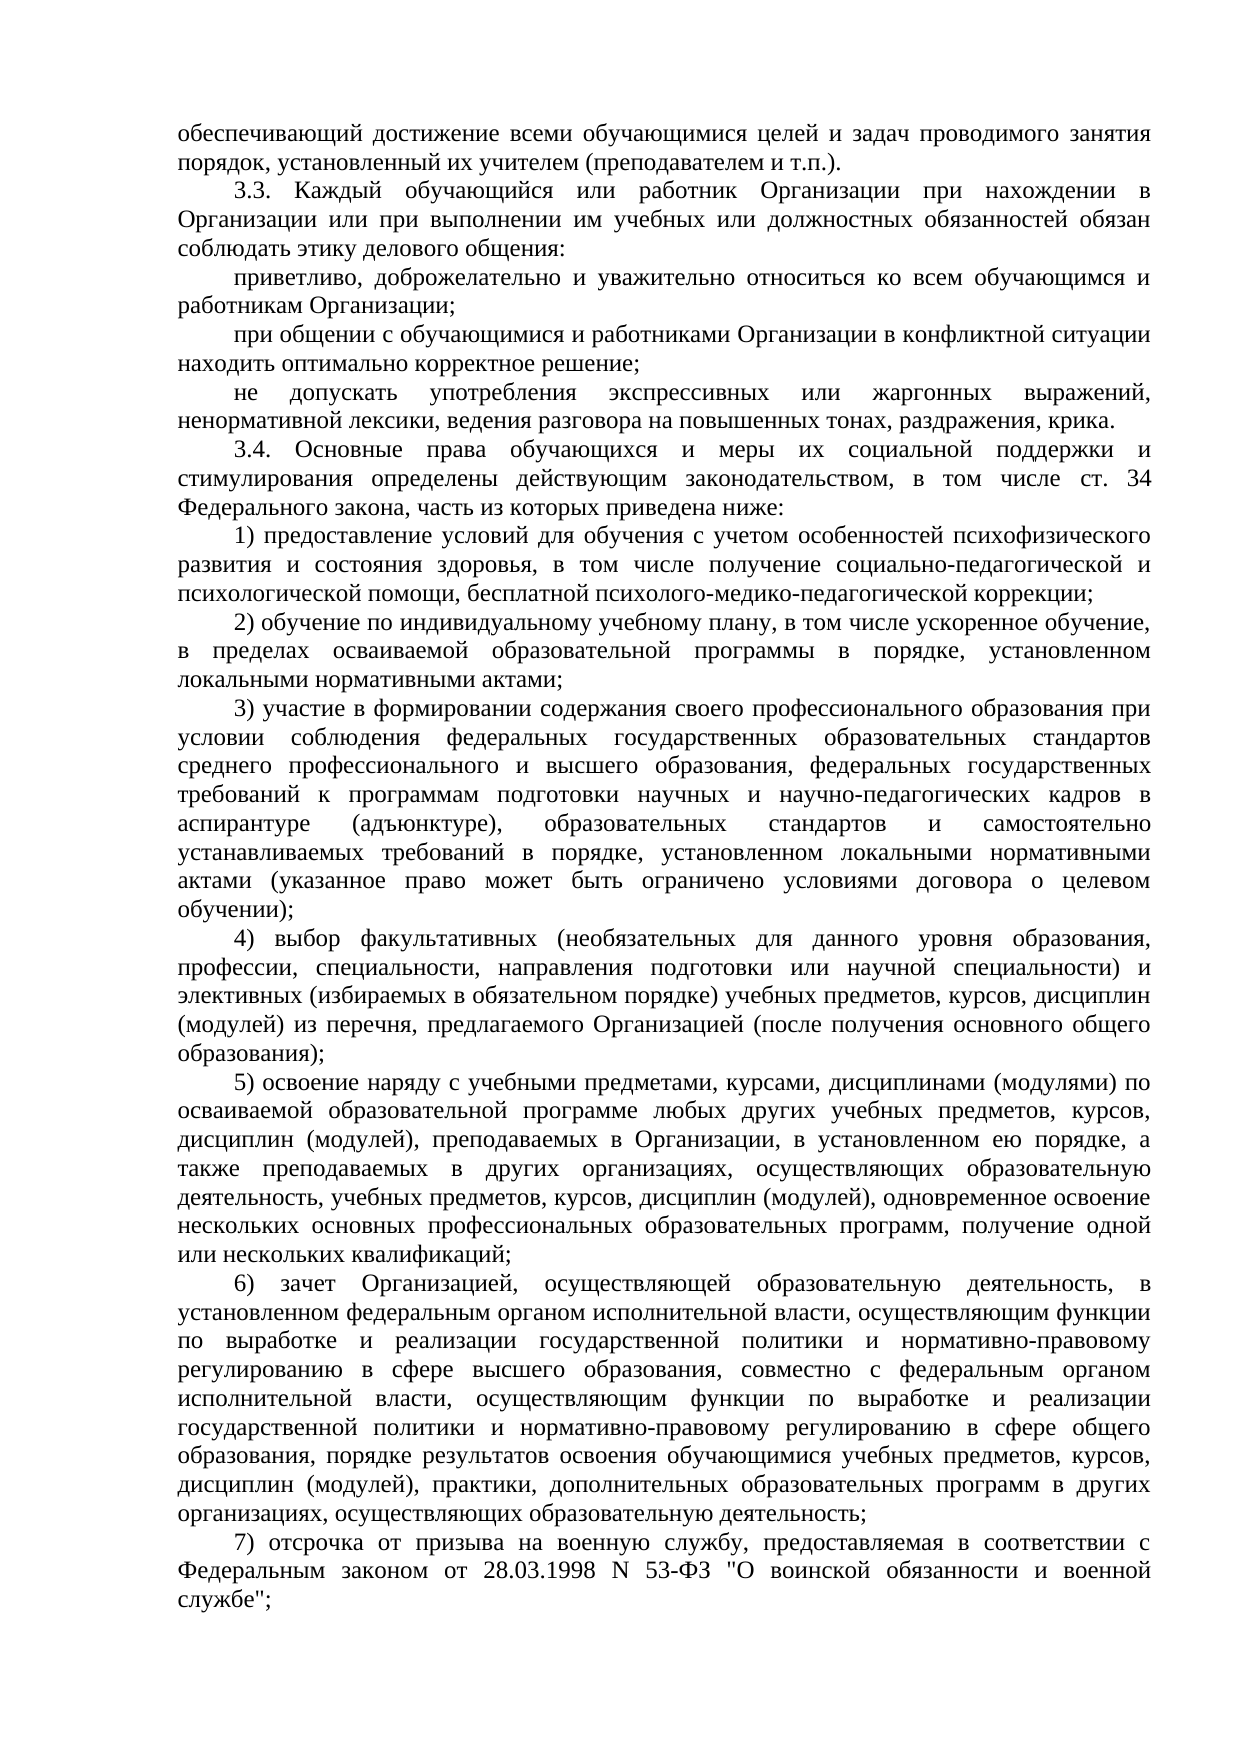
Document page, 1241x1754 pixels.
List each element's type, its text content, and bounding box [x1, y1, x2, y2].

text 6) зачет Организацией, осуществляющей образовательную деятельность, в установленном федеральным органом исполнительной власти, осуществляющим функции по выработке и реализации государственной политики и нормативно-правовому регулированию в сфере высшего образования, совместно с федеральным органом исполнительной власти, осуществляющим функции по выработке и реализации государственной политики и нормативно-правовому регулированию в сфере общего образования, порядке результатов освоения обучающимися учебных предметов, курсов, дисциплин (модулей), практики, дополнительных образовательных программ в других организациях, осуществляющих образовательную деятельность; [177, 1268, 1152, 1527]
text не допускать употребления экспрессивных или жаргонных выражений, ненормативной лексики, ведения разговора на повышенных тонах, раздражения, крика. [177, 377, 1152, 434]
text 2) обучение по индивидуальному учебному плану, в том числе ускоренное обучение, в пределах осваиваемой образовательной программы в порядке, установленном локальными нормативными актами; [177, 607, 1152, 693]
text приветливо, доброжелательно и уважительно относиться ко всем обучающимся и работникам Организации; [177, 262, 1152, 319]
text 3) участие в формировании содержания своего профессионального образования при условии соблюдения федеральных государственных образовательных стандартов среднего профессионального и высшего образования, федеральных государственных требований к программам подготовки научных и научно-педагогических кадров в аспирантуре (адъюнктуре), образовательных стандартов и самостоятельно устанавливаемых требований в порядке, установленном локальными нормативными актами (указанное право может быть ограничено условиями договора о целевом обучении); [177, 693, 1152, 923]
text 3.3. Каждый обучающийся или работник Организации при нахождении в Организации или при выполнении им учебных или должностных обязанностей обязан соблюдать этику делового общения: [177, 176, 1152, 262]
text 3.4. Основные права обучающихся и меры их социальной поддержки и стимулирования определены действующим законодательством, в том числе ст. 34 Федерального закона, часть из которых приведена ниже: [177, 434, 1152, 521]
text при общении с обучающимися и работниками Организации в конфликтной ситуации находить оптимально корректное решение; [177, 319, 1152, 377]
text 7) отсрочка от призыва на военную службу, предоставляемая в соответствии с Федеральным законом от 28.03.1998 N 53-ФЗ "О воинской обязанности и военной службе"; [177, 1527, 1152, 1613]
text 5) освоение наряду с учебными предметами, курсами, дисциплинами (модулями) по осваиваемой образовательной программе любых других учебных предметов, курсов, дисциплин (модулей), преподаваемых в Организации, в установленном ею порядке, а также преподаваемых в других организациях, осуществляющих образовательную деятельность, учебных предметов, курсов, дисциплин (модулей), одновременное освоение нескольких основных профессиональных образовательных программ, получение одной или нескольких квалификаций; [177, 1067, 1152, 1268]
text 1) предоставление условий для обучения с учетом особенностей психофизического развития и состояния здоровья, в том числе получение социально-педагогической и психологической помощи, бесплатной психолого-медико-педагогической коррекции; [177, 521, 1152, 607]
text 4) выбор факультативных (необязательных для данного уровня образования, профессии, специальности, направления подготовки или научной специальности) и элективных (избираемых в обязательном порядке) учебных предметов, курсов, дисциплин (модулей) из перечня, предлагаемого Организацией (после получения основного общего образования); [177, 923, 1152, 1067]
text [177, 118, 1152, 176]
